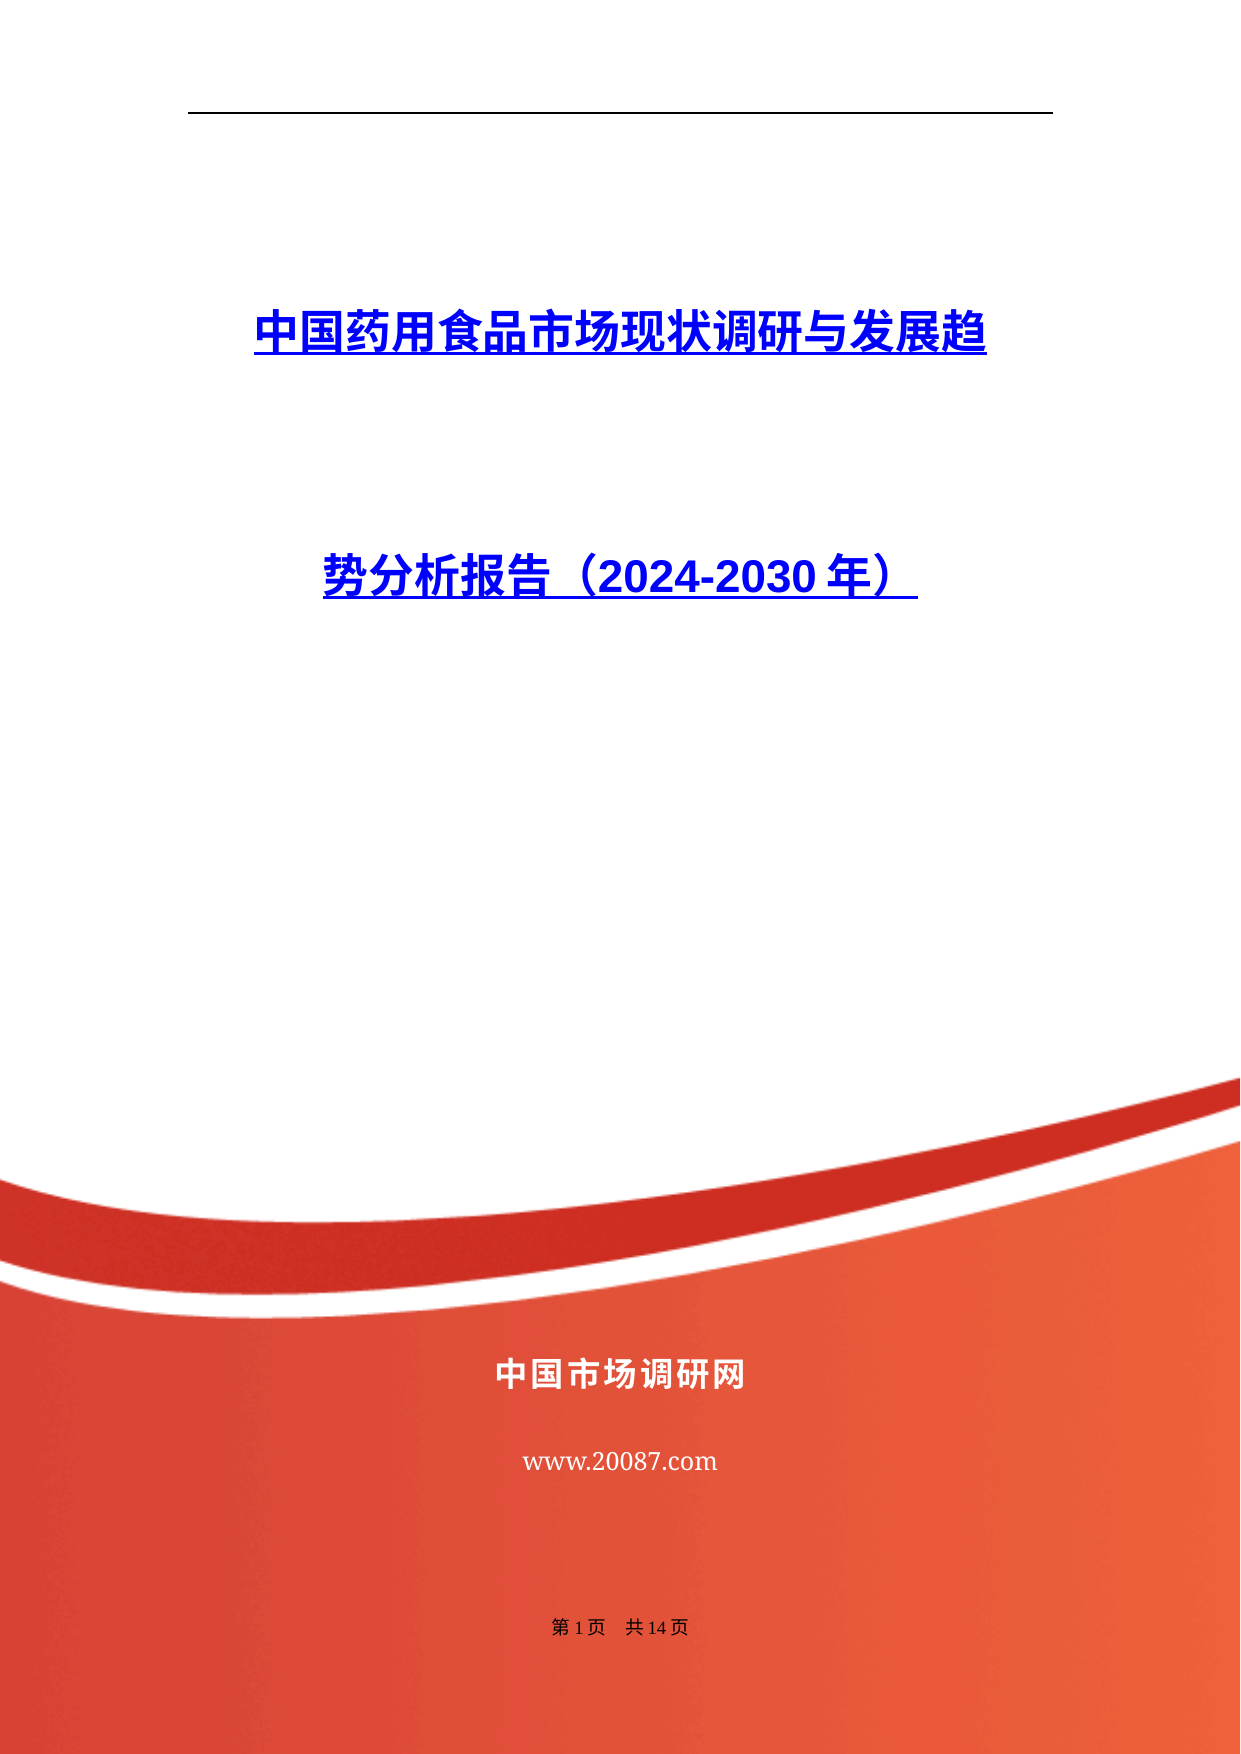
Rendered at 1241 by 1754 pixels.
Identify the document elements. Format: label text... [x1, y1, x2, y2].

subtitle 中国市场调研网 [187, 1339, 1053, 1404]
picture [0, 1006, 1241, 1754]
text www.20087.com [187, 1428, 1053, 1493]
table_header 中国药用食品市场现状调研与发展趋势分析报告（2024-2030年） [188, 207, 1053, 773]
